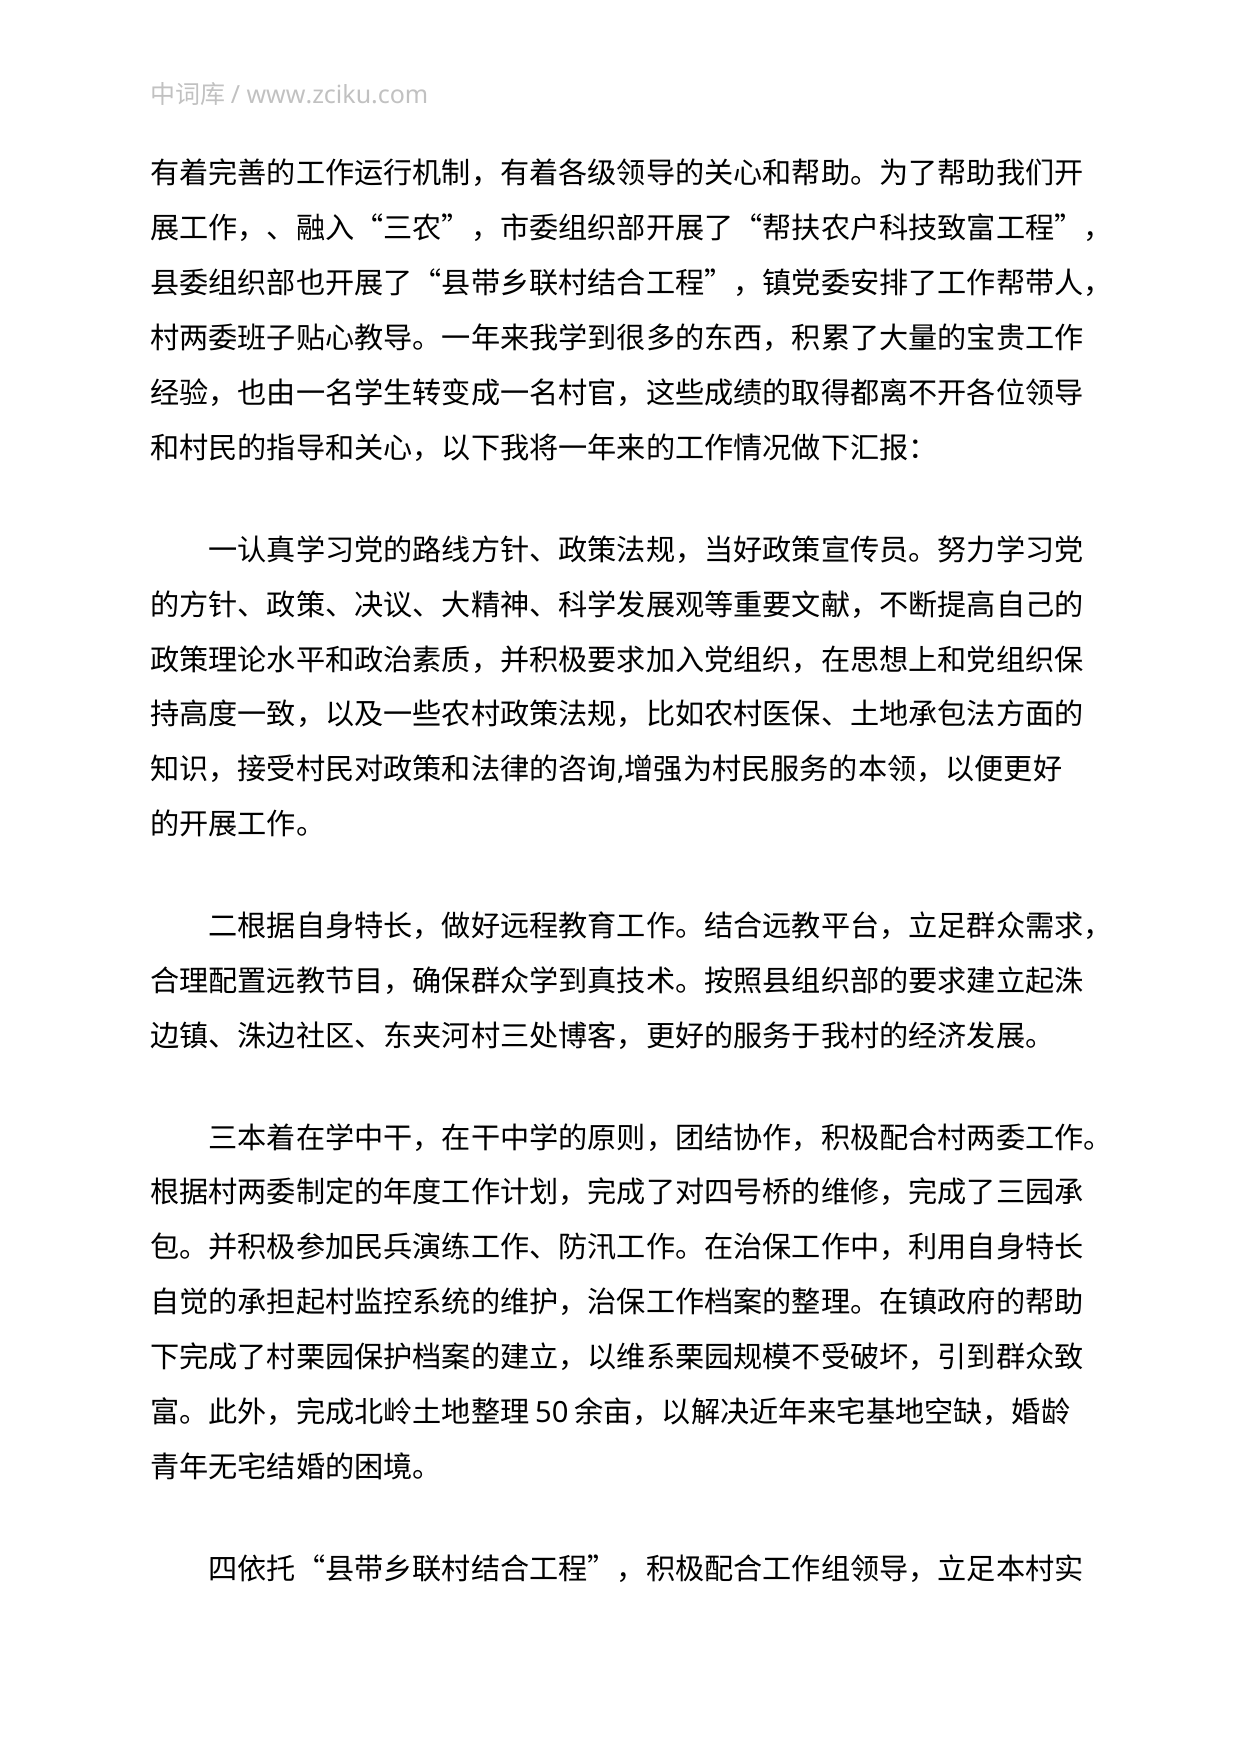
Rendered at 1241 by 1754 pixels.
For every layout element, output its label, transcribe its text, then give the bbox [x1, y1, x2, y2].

text 二根据自身特长，做好远程教育工作。结合远教平台，立足群众需求，合理配置远教节目，确保群众学到真技术。按照县组织部的要求建立起洙边镇、洙边社区、东夹河村三处博客，更好的服务于我村的经济发展。 [150, 903, 1090, 1055]
text 三本着在学中干，在干中学的原则，团结协作，积极配合村两委工作。根据村两委制定的年度工作计划，完成了对四号桥的维修，完成了三园承包。并积极参加民兵演练工作、防汛工作。在治保工作中，利用自身特长自觉的承担起村监控系统的维护，治保工作档案的整理。在镇政府的帮助下完成了村栗园保护档案的建立，以维系栗园规模不受破坏，引到群众致富。此外，完成北岭土地整理50余亩，以解决近年来宅基地空缺，婚龄青年无宅结婚的困境。 [150, 1114, 1090, 1486]
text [150, 1545, 1090, 1588]
text 一认真学习党的路线方针、政策法规，当好政策宣传员。努力学习党的方针、政策、决议、大精神、科学发展观等重要文献，不断提高自己的政策理论水平和政治素质，并积极要求加入党组织，在思想上和党组织保持高度一致，以及一些农村政策法规，比如农村医保、土地承包法方面的知识，接受村民对政策和法律的咨询,增强为村民服务的本领，以便更好的开展工作。 [150, 526, 1090, 843]
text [150, 150, 1090, 467]
